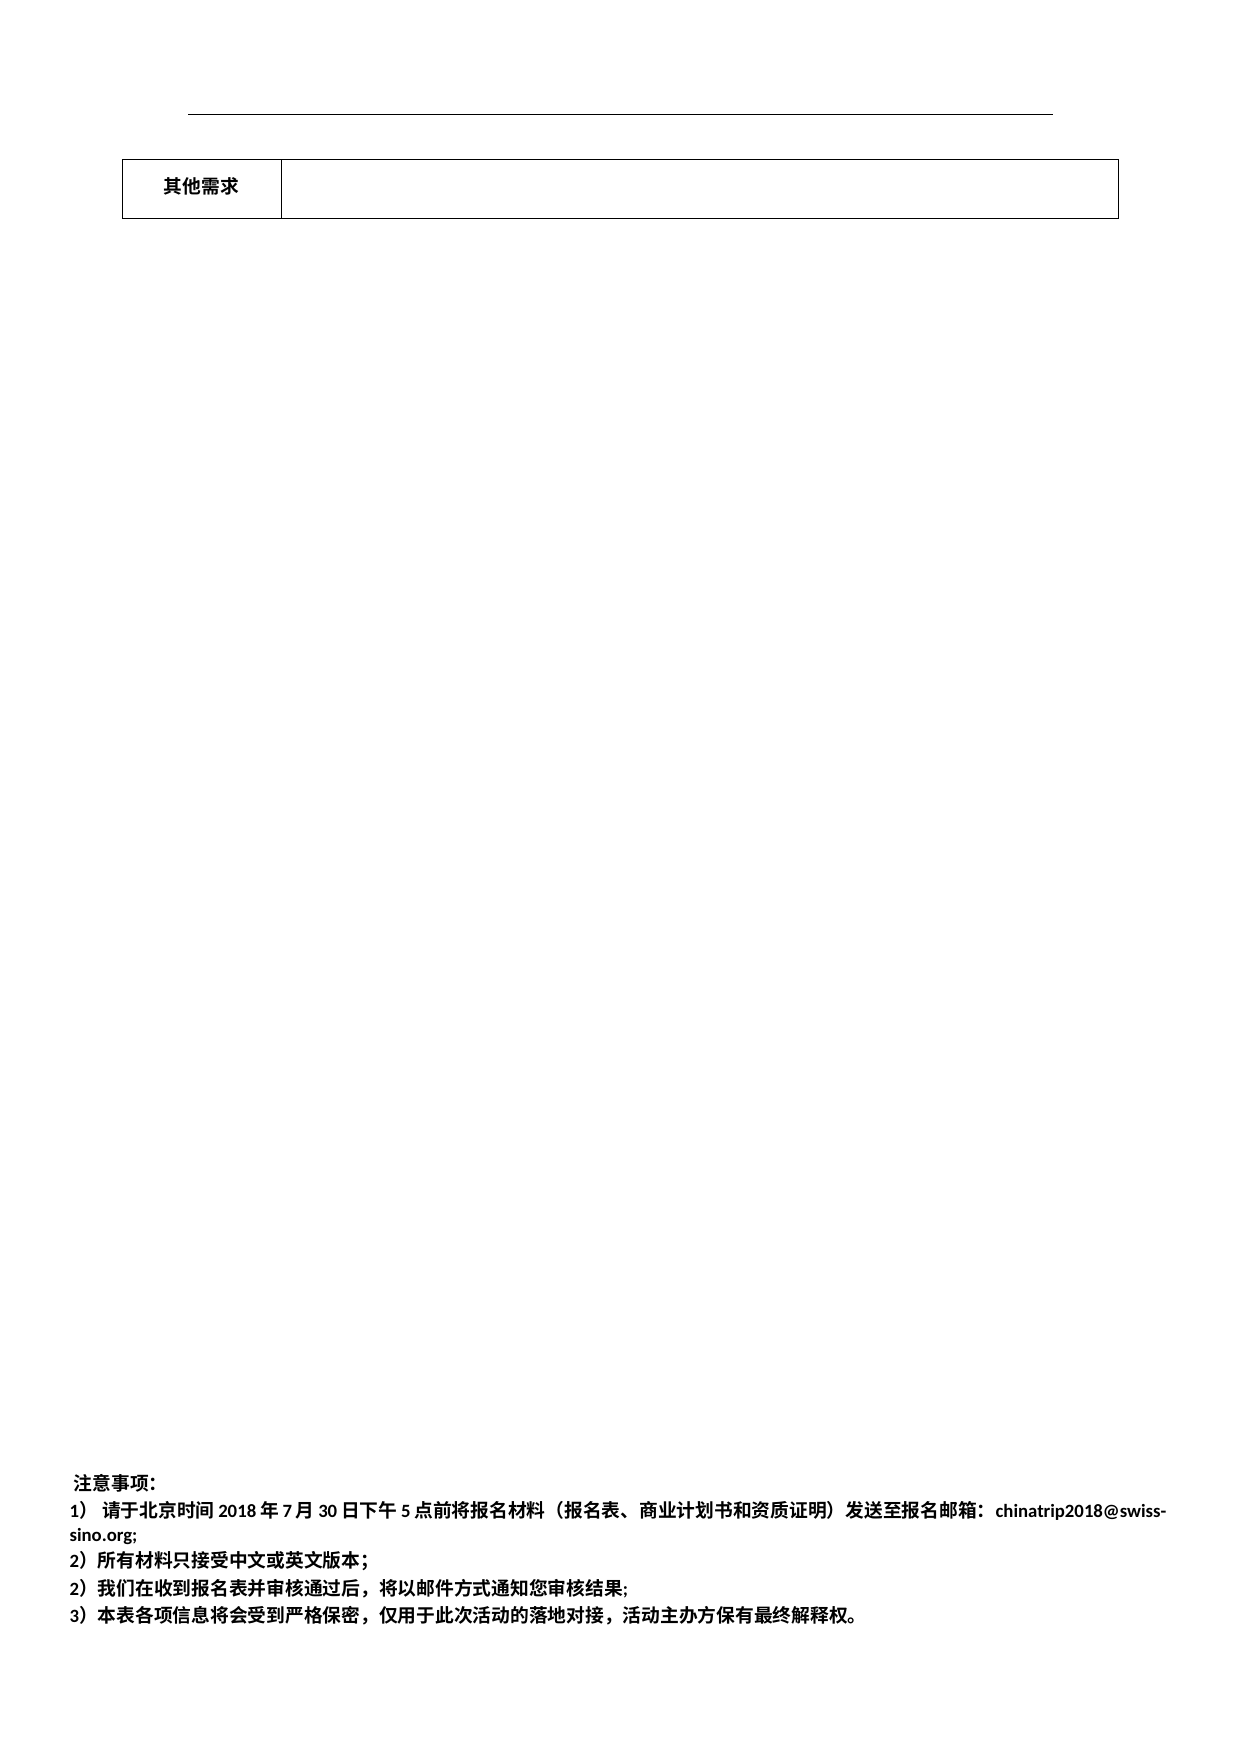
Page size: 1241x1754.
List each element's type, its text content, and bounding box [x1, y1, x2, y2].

table_cell [282, 160, 1118, 217]
table_cell 其他需求 [123, 160, 281, 217]
